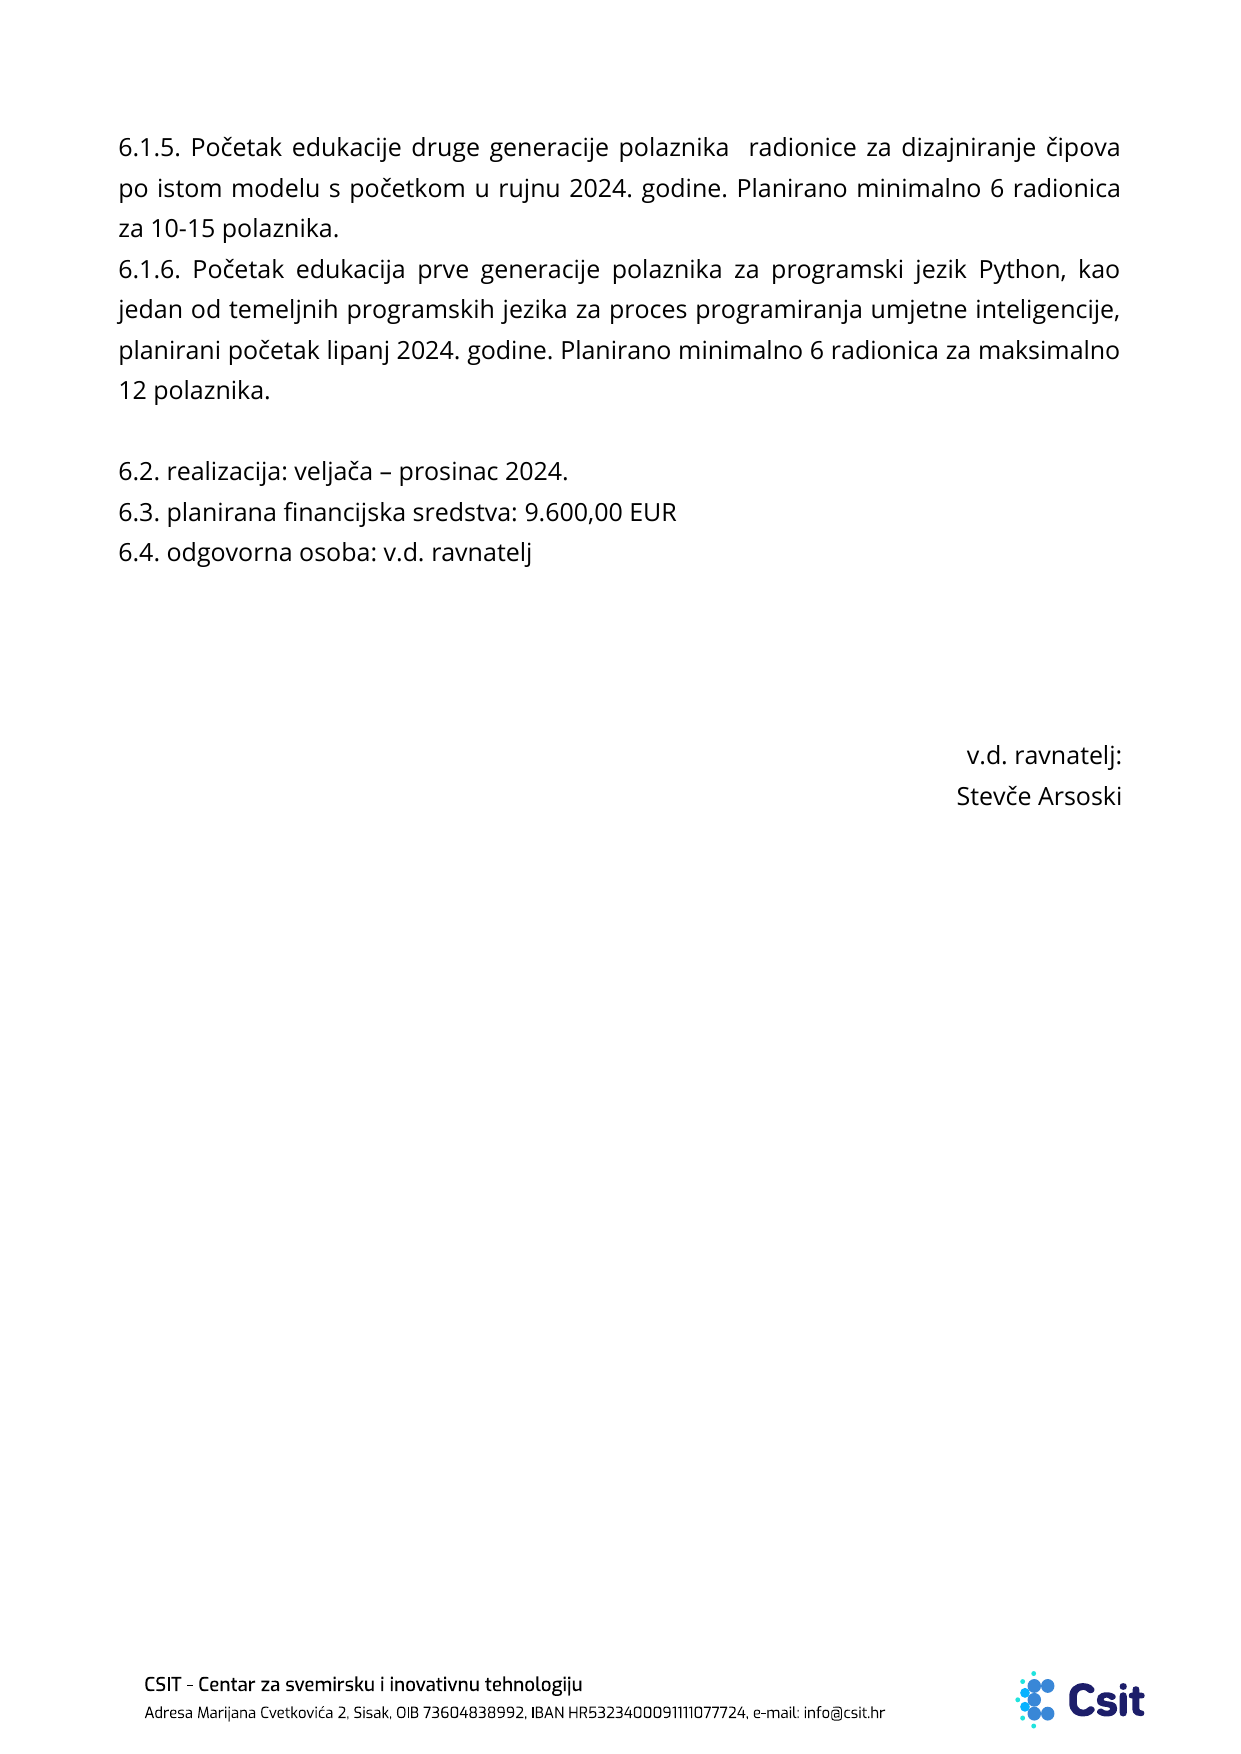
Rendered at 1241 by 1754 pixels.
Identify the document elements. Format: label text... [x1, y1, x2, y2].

text Stevče Arsoski [118, 778, 1122, 812]
text 6.1.5. Početak edukacije druge generacije polaznika radionice za dizajniranje čipova po istom modelu s početkom u rujnu 2024. godine. Planirano minimalno 6 radionica za 10-15 polaznika. [118, 130, 1122, 245]
text 6.3. planirana financijska sredstva: 9.600,00 EUR [118, 494, 1122, 529]
text 6.4. odgovorna osoba: v.d. ravnatelj [118, 535, 1122, 569]
text 6.2. realizacija: veljača – prosinac 2024. [118, 454, 1122, 488]
text v.d. ravnatelj: [118, 738, 1122, 772]
text 6.1.6. Početak edukacija prve generacije polaznika za programski jezik Python, kao jedan od temeljnih programskih jezika za proces programiranja umjetne inteligencije, planirani početak lipanj 2024. godine. Planirano minimalno 6 radionica za maksimalno 12 polaznika. [118, 251, 1122, 407]
